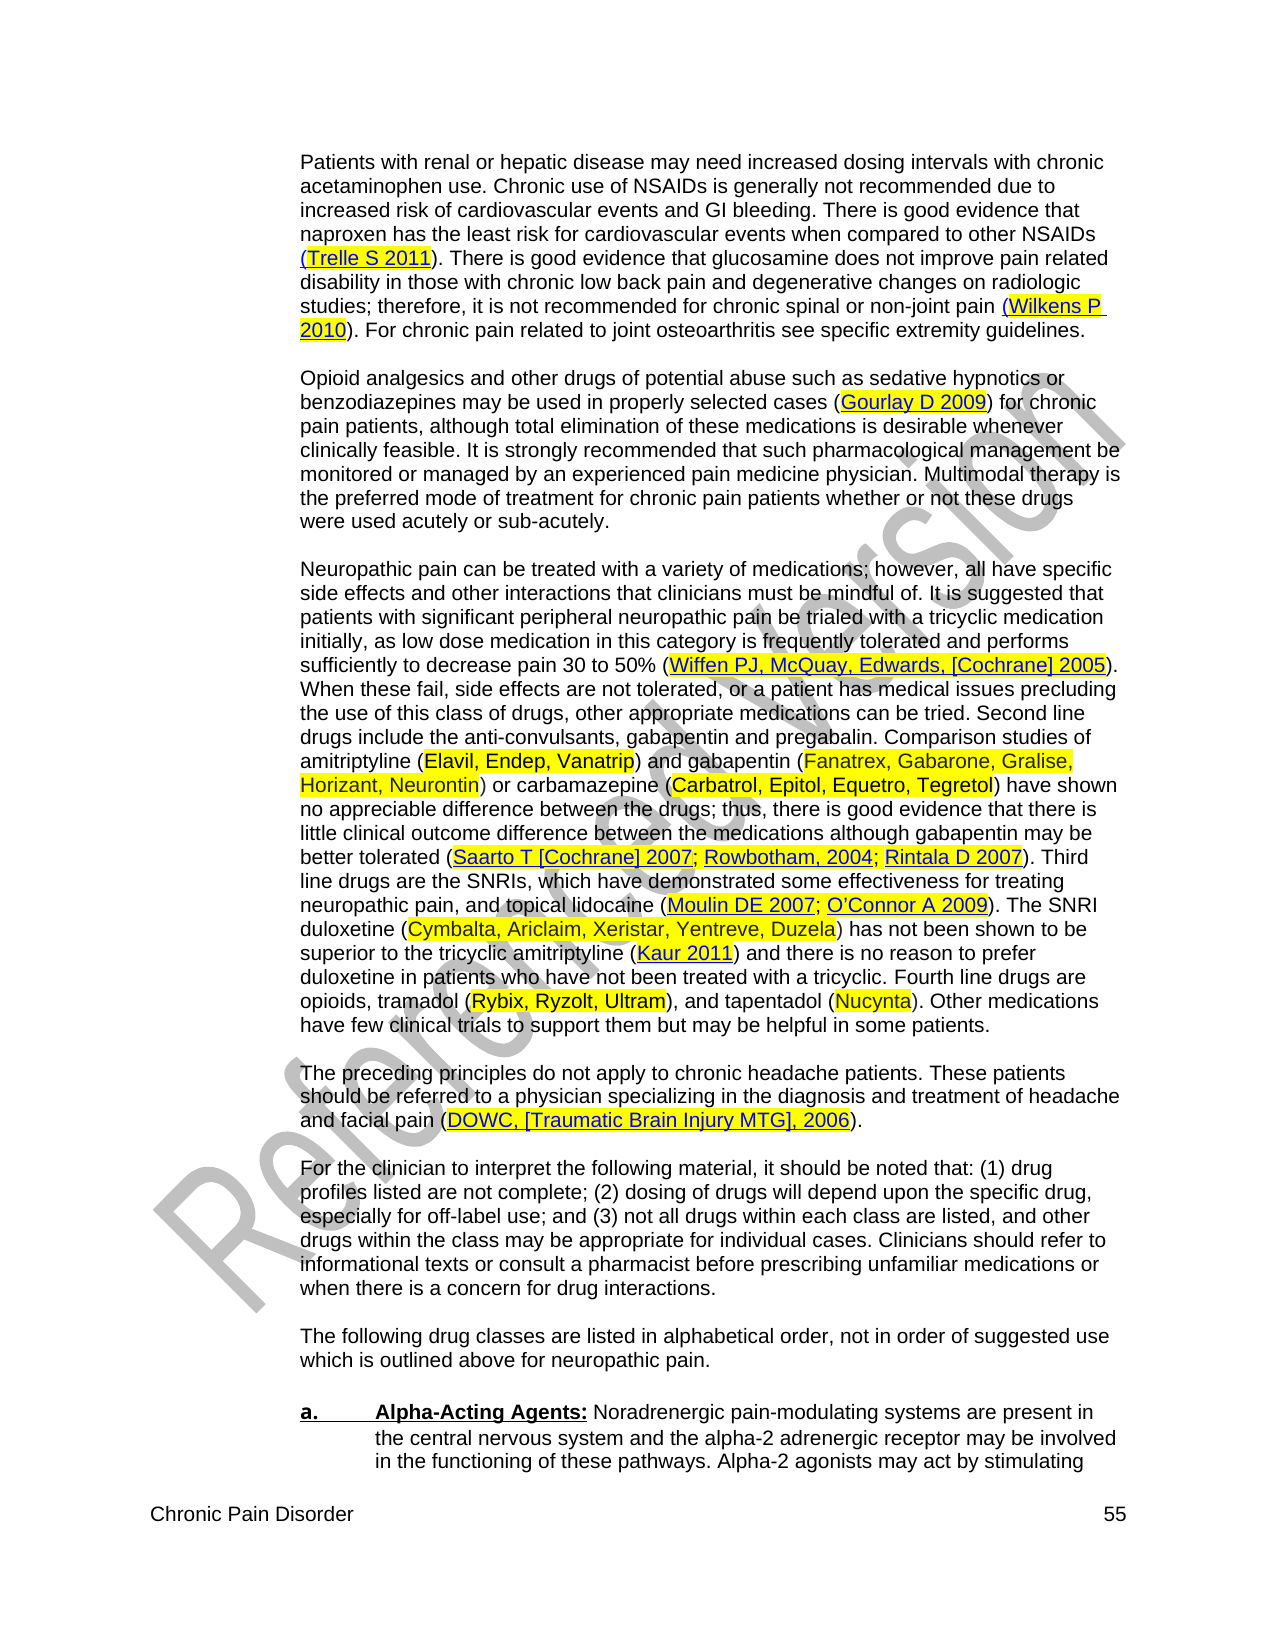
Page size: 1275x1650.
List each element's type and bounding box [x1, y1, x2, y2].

list [300, 1397, 1125, 1473]
list [225, 150, 1125, 1372]
